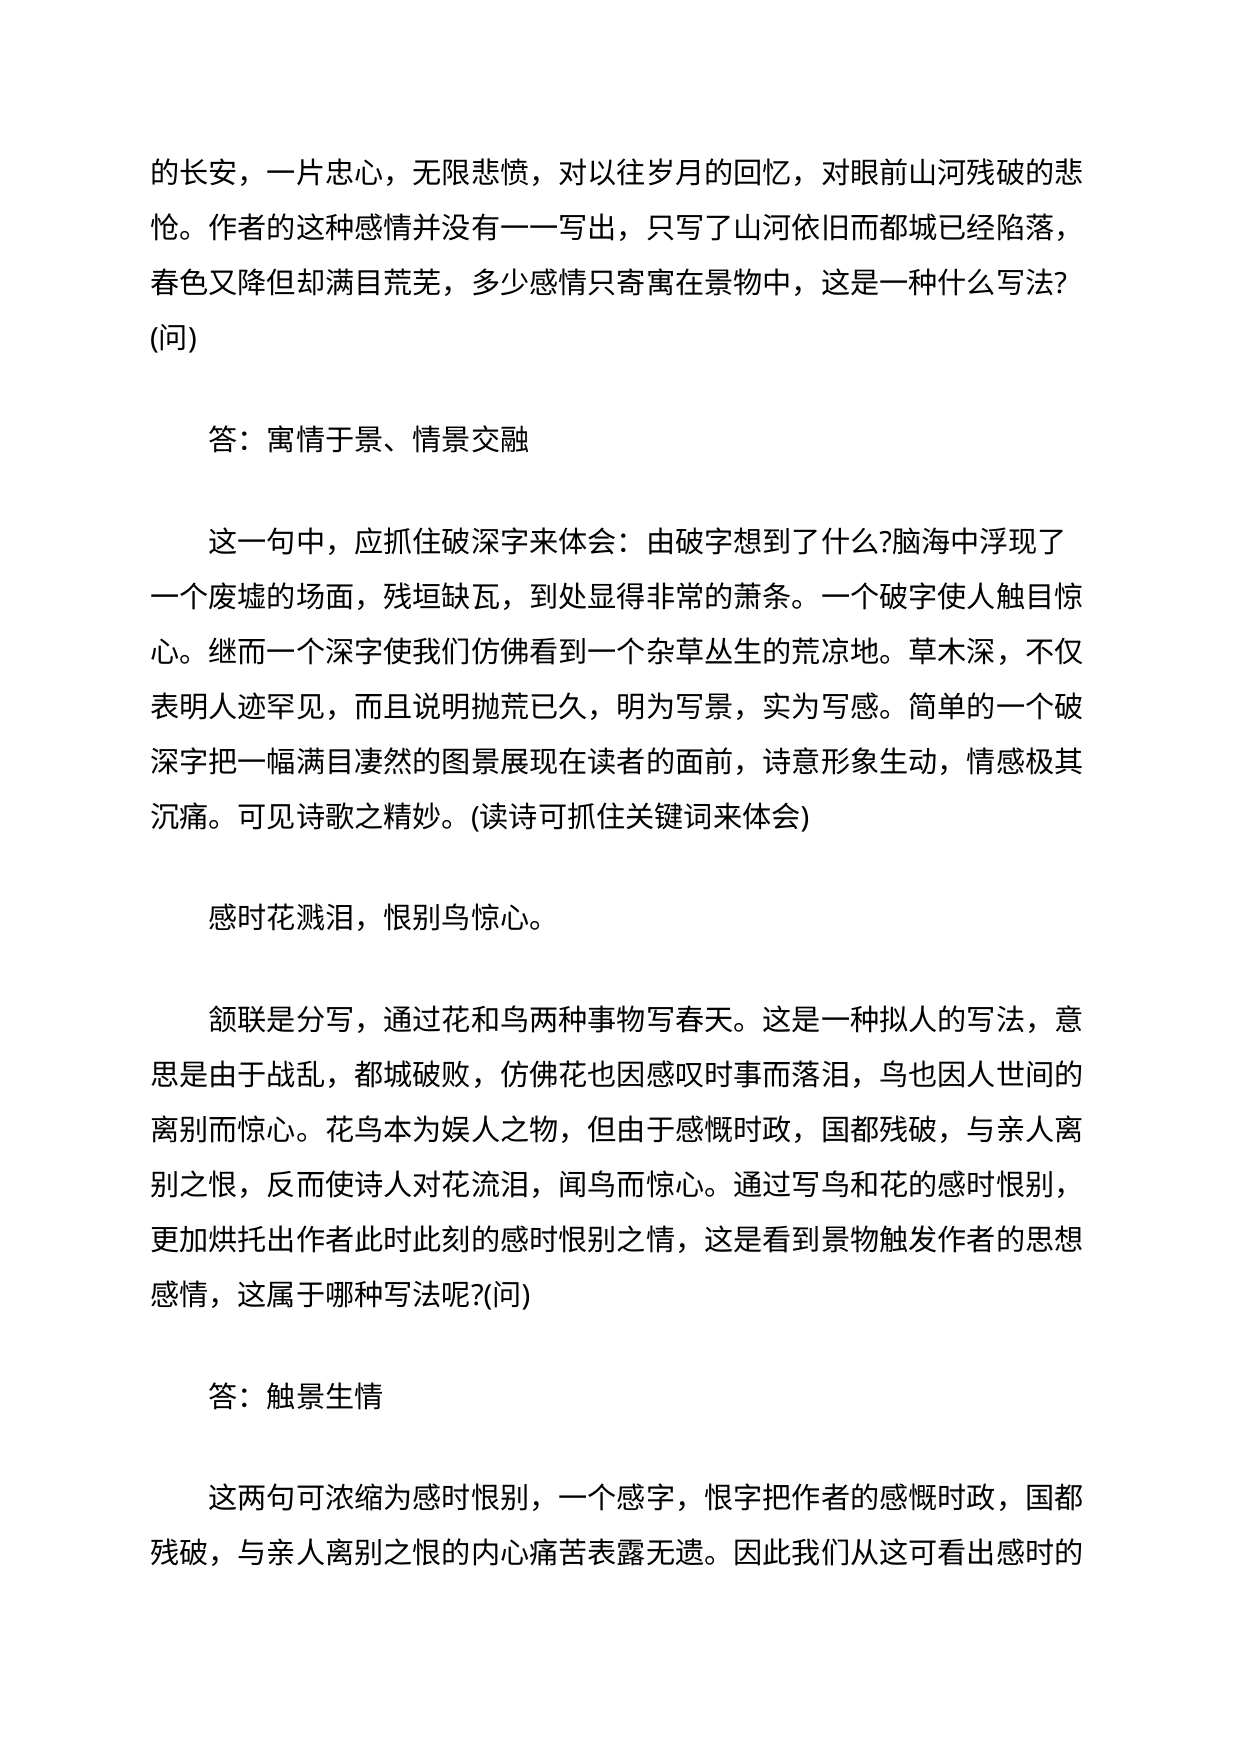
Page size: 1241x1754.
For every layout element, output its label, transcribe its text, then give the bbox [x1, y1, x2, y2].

text 答：触景生情 [150, 1373, 1090, 1416]
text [150, 150, 1090, 357]
text 这一句中，应抓住破深字来体会：由破字想到了什么?脑海中浮现了一个废墟的场面，残垣缺瓦，到处显得非常的萧条。一个破字使人触目惊心。继而一个深字使我们仿佛看到一个杂草丛生的荒凉地。草木深，不仅表明人迹罕见，而且说明抛荒已久，明为写景，实为写感。简单的一个破深字把一幅满目凄然的图景展现在读者的面前，诗意形象生动，情感极其沉痛。可见诗歌之精妙。(读诗可抓住关键词来体会) [150, 518, 1090, 836]
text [150, 1475, 1090, 1572]
text 答：寓情于景、情景交融 [150, 417, 1090, 459]
text 颔联是分写，通过花和鸟两种事物写春天。这是一种拟人的写法，意思是由于战乱，都城破败，仿佛花也因感叹时事而落泪，鸟也因人世间的离别而惊心。花鸟本为娱人之物，但由于感慨时政，国都残破，与亲人离别之恨，反而使诗人对花流泪，闻鸟而惊心。通过写鸟和花的感时恨别，更加烘托出作者此时此刻的感时恨别之情，这是看到景物触发作者的思想感情，这属于哪种写法呢?(问) [150, 997, 1090, 1314]
text 感时花溅泪，恨别鸟惊心。 [150, 895, 1090, 937]
